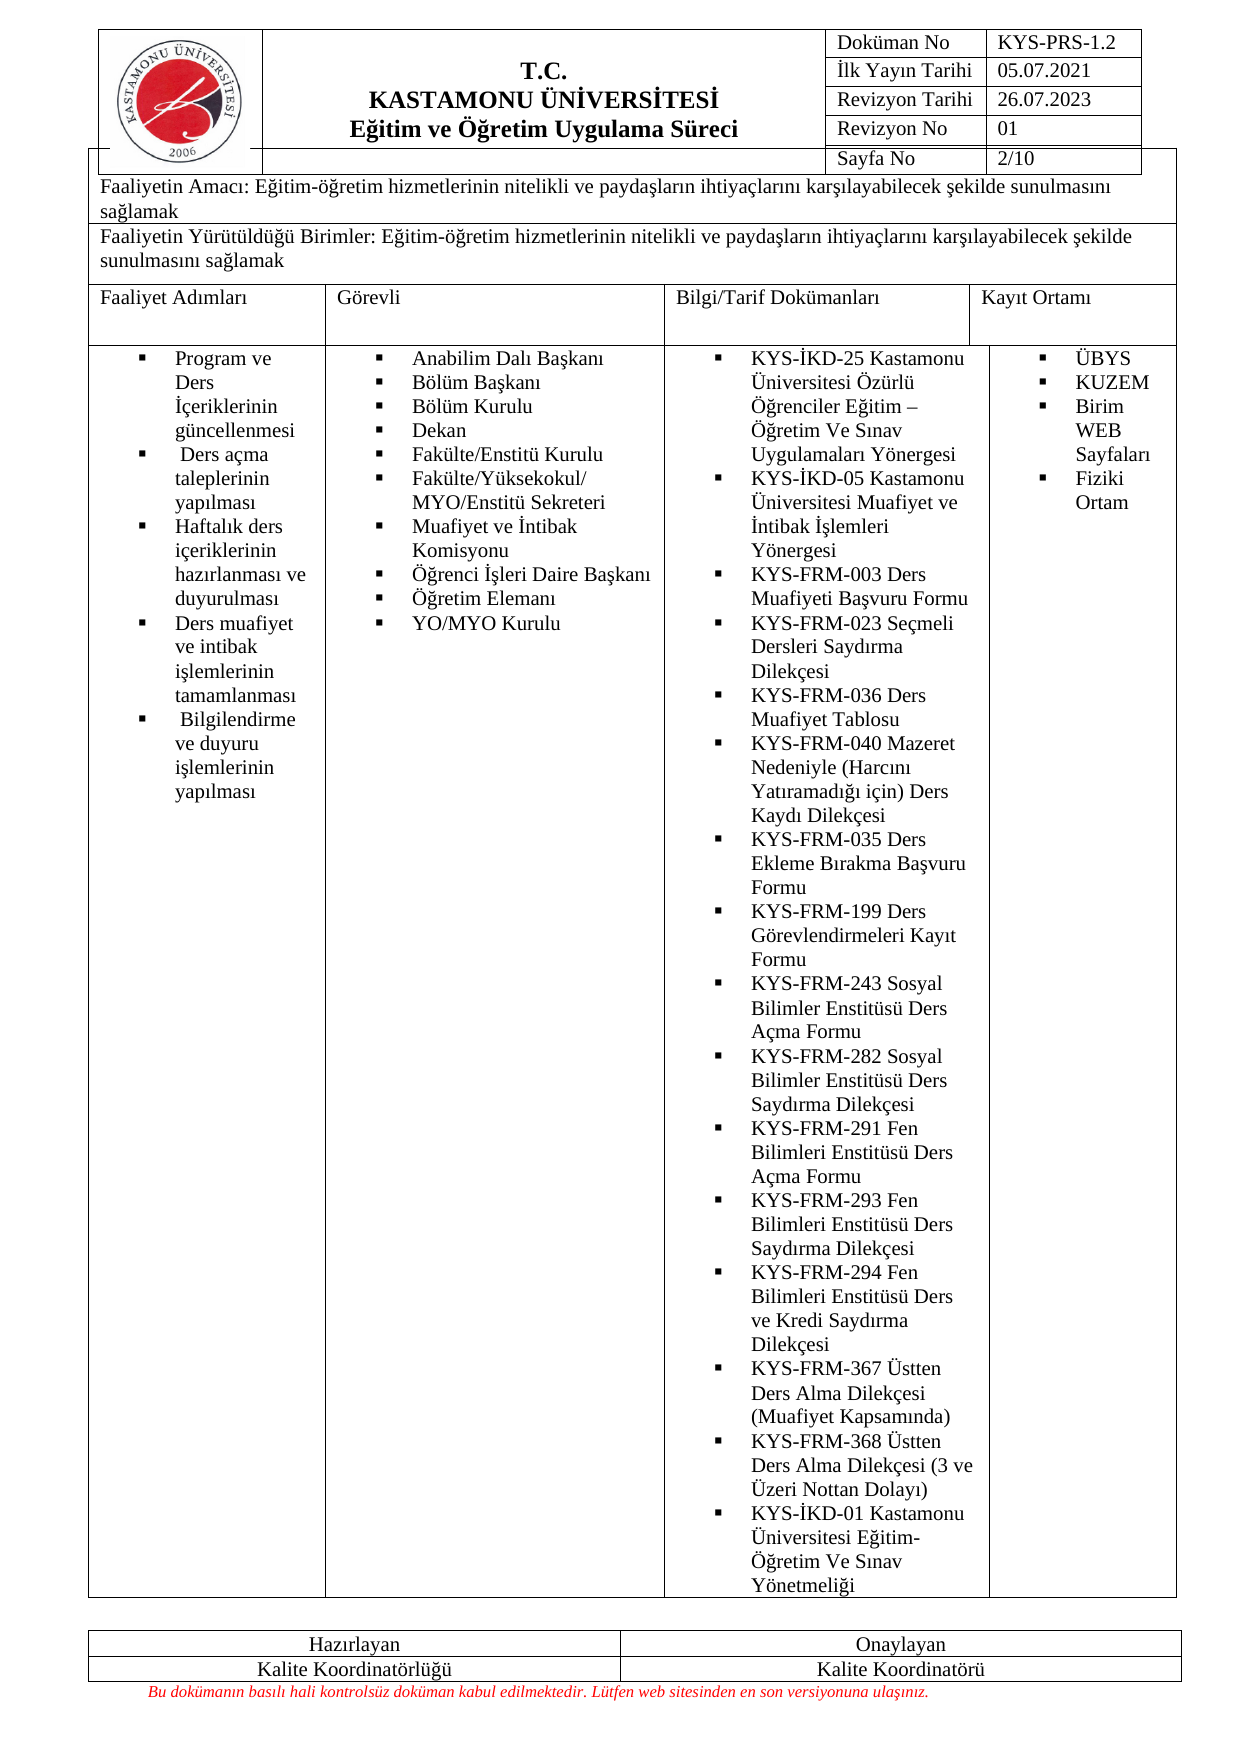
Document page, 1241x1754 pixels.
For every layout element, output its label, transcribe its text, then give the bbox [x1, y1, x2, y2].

table_cell Kayıt Ortamı [970, 285, 1176, 345]
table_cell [990, 346, 1176, 1597]
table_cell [89, 346, 325, 1597]
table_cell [326, 346, 664, 1597]
picture [110, 36, 251, 172]
table_cell Faaliyetin Yürütüldüğü Birimler: Eğitim-öğretim hizmetlerinin nitelikli ve paydaşların ihtiyaçlarını karşılayabilecek şekilde sunulmasını sağlamak [89, 224, 1176, 284]
table_cell Görevli [326, 285, 664, 345]
table_cell Bilgi/Tarif Dokümanları [665, 285, 969, 345]
table_cell Faaliyet Adımları [89, 285, 325, 345]
table_header Faaliyetin Amacı: Eğitim-öğretim hizmetlerinin nitelikli ve paydaşların ihtiyaçlarını karşılayabilecek şekilde sunulmasını sağlamak [89, 149, 1176, 223]
